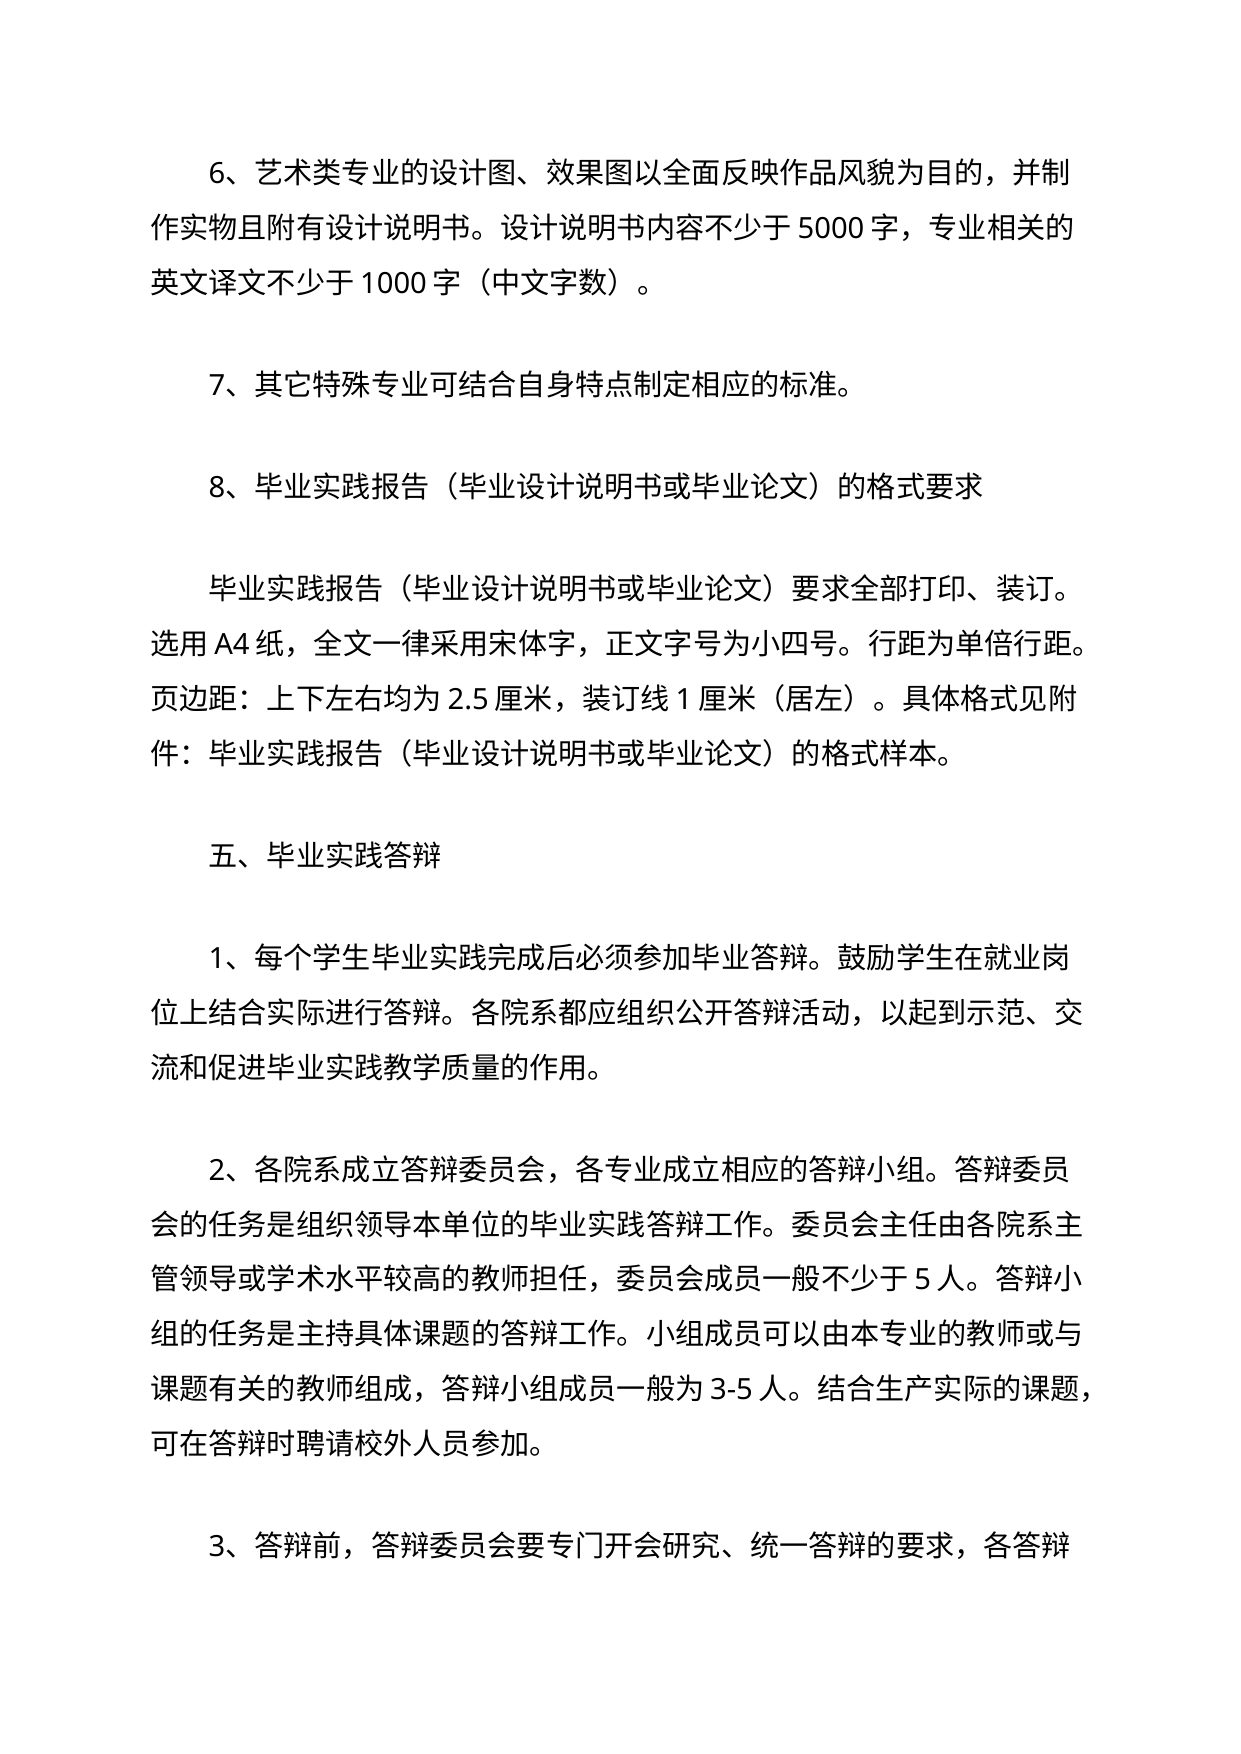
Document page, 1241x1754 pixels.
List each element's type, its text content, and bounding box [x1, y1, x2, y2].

text 6、艺术类专业的设计图、效果图以全面反映作品风貌为目的，并制作实物且附有设计说明书。设计说明书内容不少于5000字，专业相关的英文译文不少于1000字（中文字数）。 [150, 150, 1090, 302]
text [150, 1523, 1090, 1565]
text 1、每个学生毕业实践完成后必须参加毕业答辩。鼓励学生在就业岗位上结合实际进行答辩。各院系都应组织公开答辩活动，以起到示范、交流和促进毕业实践教学质量的作用。 [150, 934, 1090, 1087]
text 7、其它特殊专业可结合自身特点制定相应的标准。 [150, 362, 1090, 404]
text 五、毕业实践答辩 [150, 833, 1090, 875]
text 毕业实践报告（毕业设计说明书或毕业论文）要求全部打印、装订。选用A4纸，全文一律采用宋体字，正文字号为小四号。行距为单倍行距。页边距：上下左右均为2.5厘米，装订线1厘米（居左）。具体格式见附件：毕业实践报告（毕业设计说明书或毕业论文）的格式样本。 [150, 566, 1090, 773]
text 8、毕业实践报告（毕业设计说明书或毕业论文）的格式要求 [150, 464, 1090, 506]
text 2、各院系成立答辩委员会，各专业成立相应的答辩小组。答辩委员会的任务是组织领导本单位的毕业实践答辩工作。委员会主任由各院系主管领导或学术水平较高的教师担任，委员会成员一般不少于5人。答辩小组的任务是主持具体课题的答辩工作。小组成员可以由本专业的教师或与课题有关的教师组成，答辩小组成员一般为3-5人。结合生产实际的课题，可在答辩时聘请校外人员参加。 [150, 1146, 1090, 1463]
